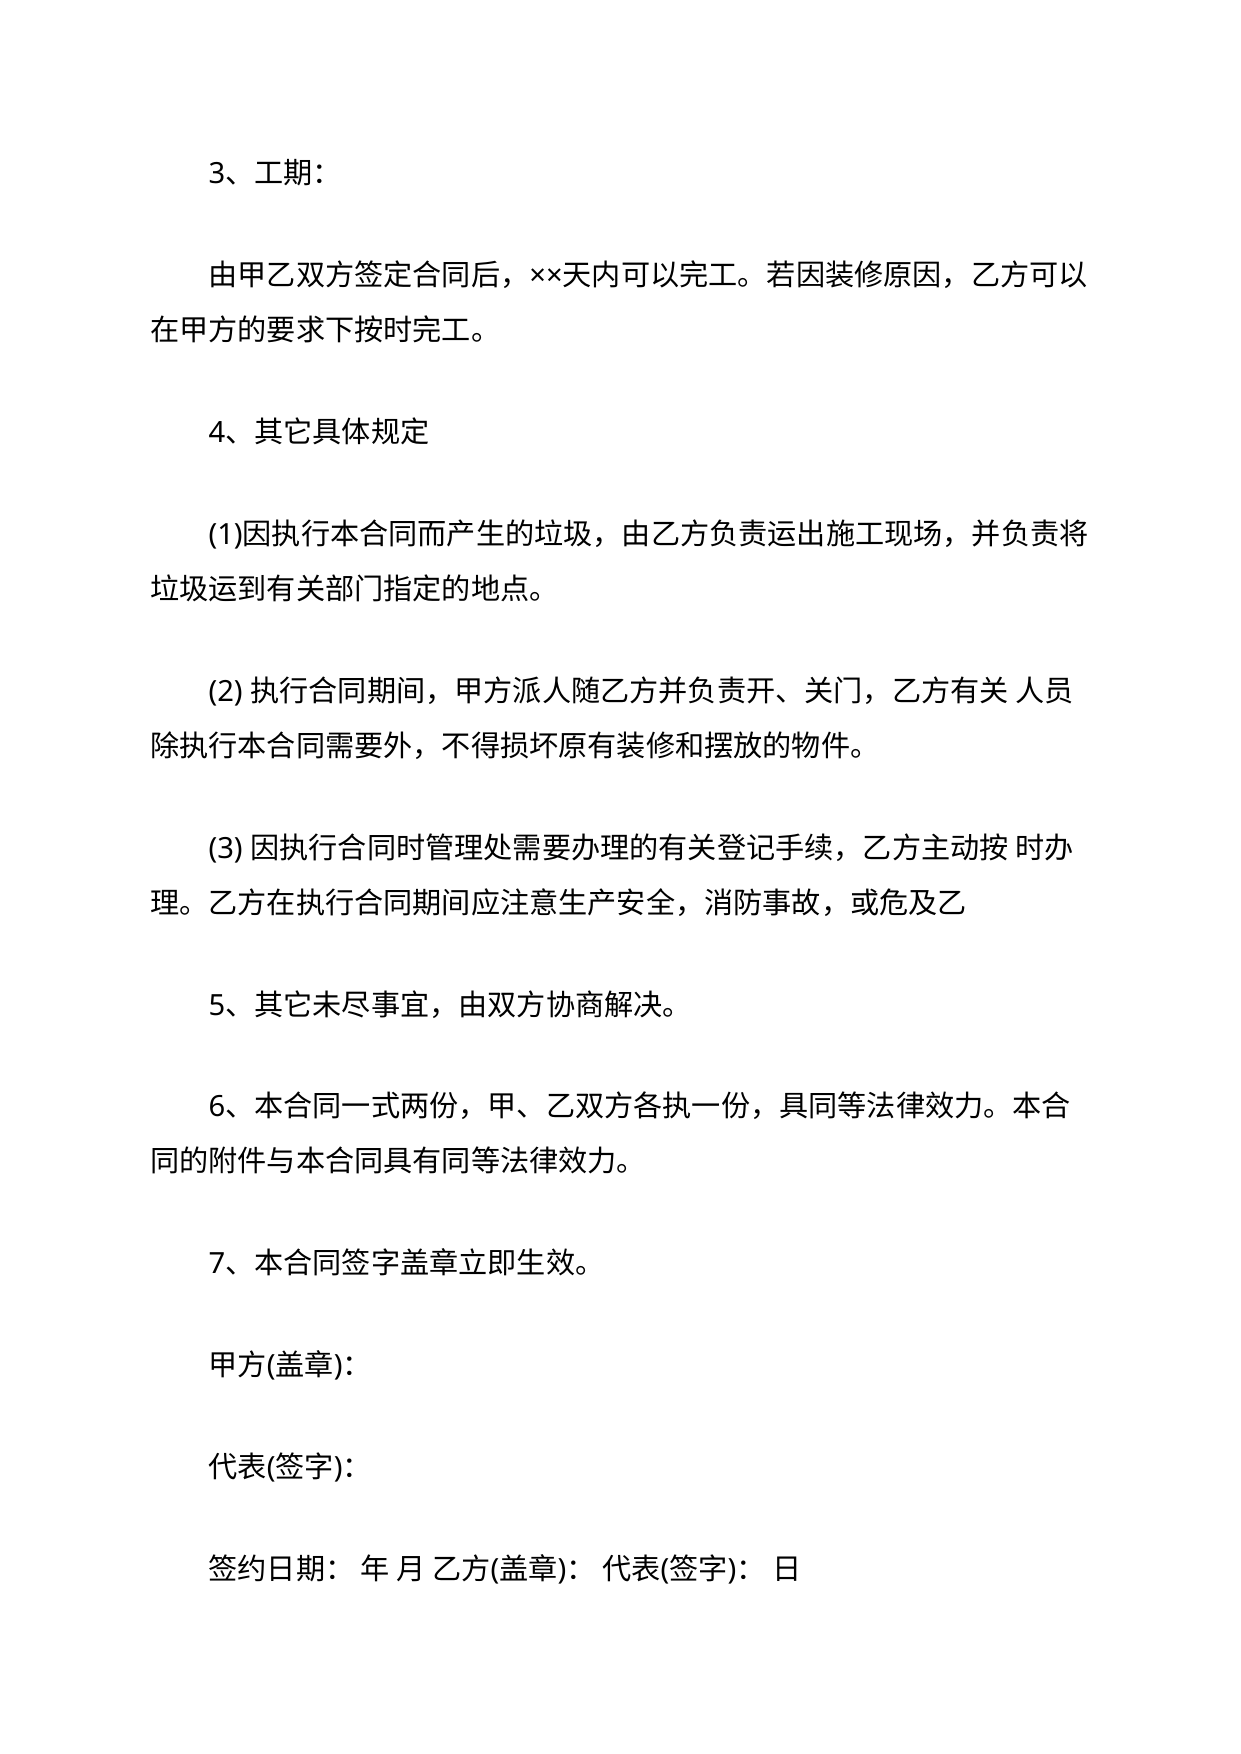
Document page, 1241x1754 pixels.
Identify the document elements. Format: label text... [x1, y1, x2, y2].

text (3) 因执行合同时管理处需要办理的有关登记手续，乙方主动按 时办理。乙方在执行合同期间应注意生产安全，消防事故，或危及乙 [150, 824, 1090, 922]
text 7、本合同签字盖章立即生效。 [150, 1240, 1090, 1282]
text 5、其它未尽事宜，由双方协商解决。 [150, 981, 1090, 1023]
text 签约日期： 年 月 乙方(盖章)： 代表(签字)： 日 [150, 1546, 1090, 1588]
text 甲方(盖章)： [150, 1342, 1090, 1384]
text 代表(签字)： [150, 1444, 1090, 1486]
text (2) 执行合同期间，甲方派人随乙方并负责开、关门，乙方有关 人员除执行本合同需要外，不得损坏原有装修和摆放的物件。 [150, 667, 1090, 765]
text 由甲乙双方签定合同后，××天内可以完工。若因装修原因，乙方可以在甲方的要求下按时完工。 [150, 252, 1090, 349]
text (1)因执行本合同而产生的垃圾，由乙方负责运出施工现场，并负责将垃圾运到有关部门指定的地点。 [150, 511, 1090, 608]
text 3、工期： [150, 150, 1090, 192]
text 6、本合同一式两份，甲、乙双方各执一份，具同等法律效力。本合同的附件与本合同具有同等法律效力。 [150, 1083, 1090, 1180]
text 4、其它具体规定 [150, 409, 1090, 451]
